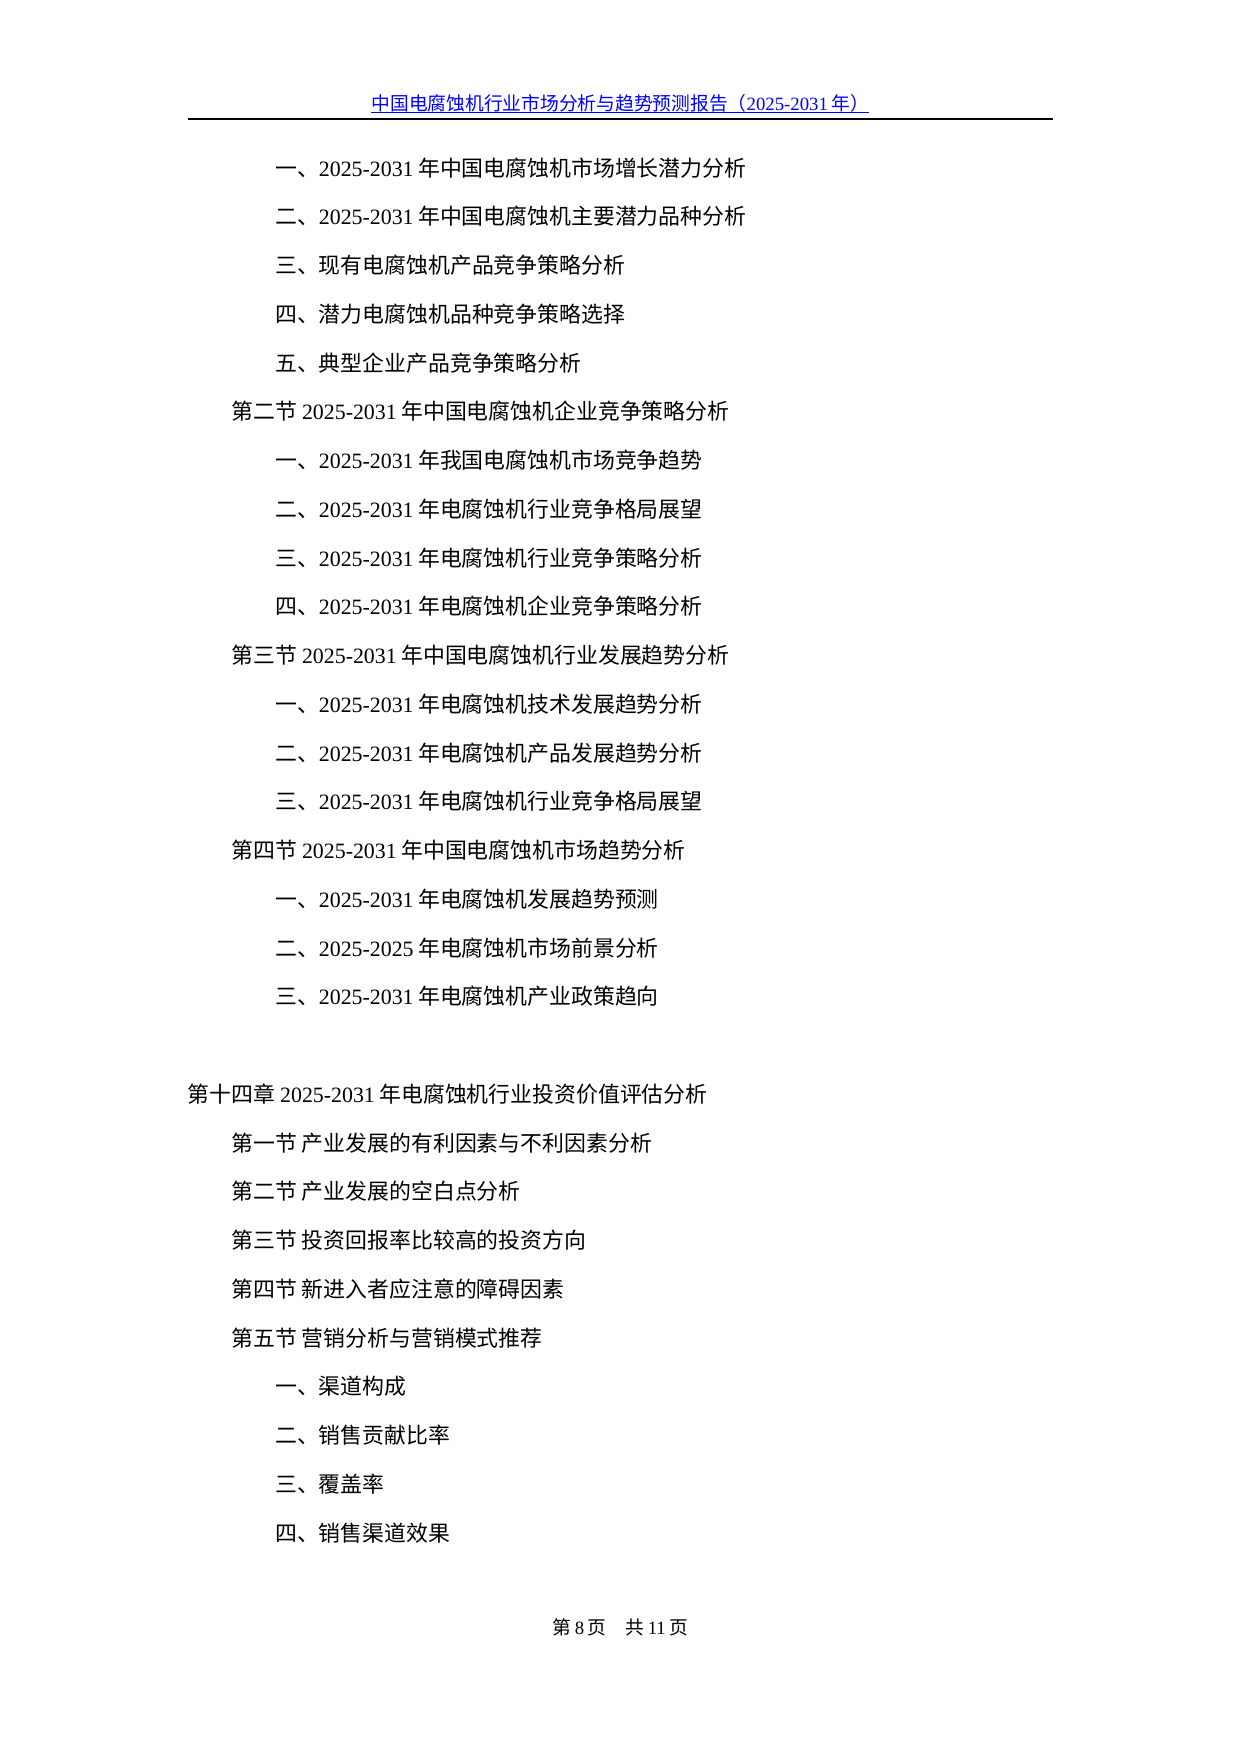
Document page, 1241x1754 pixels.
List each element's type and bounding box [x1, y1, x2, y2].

text [187, 150, 1053, 1548]
